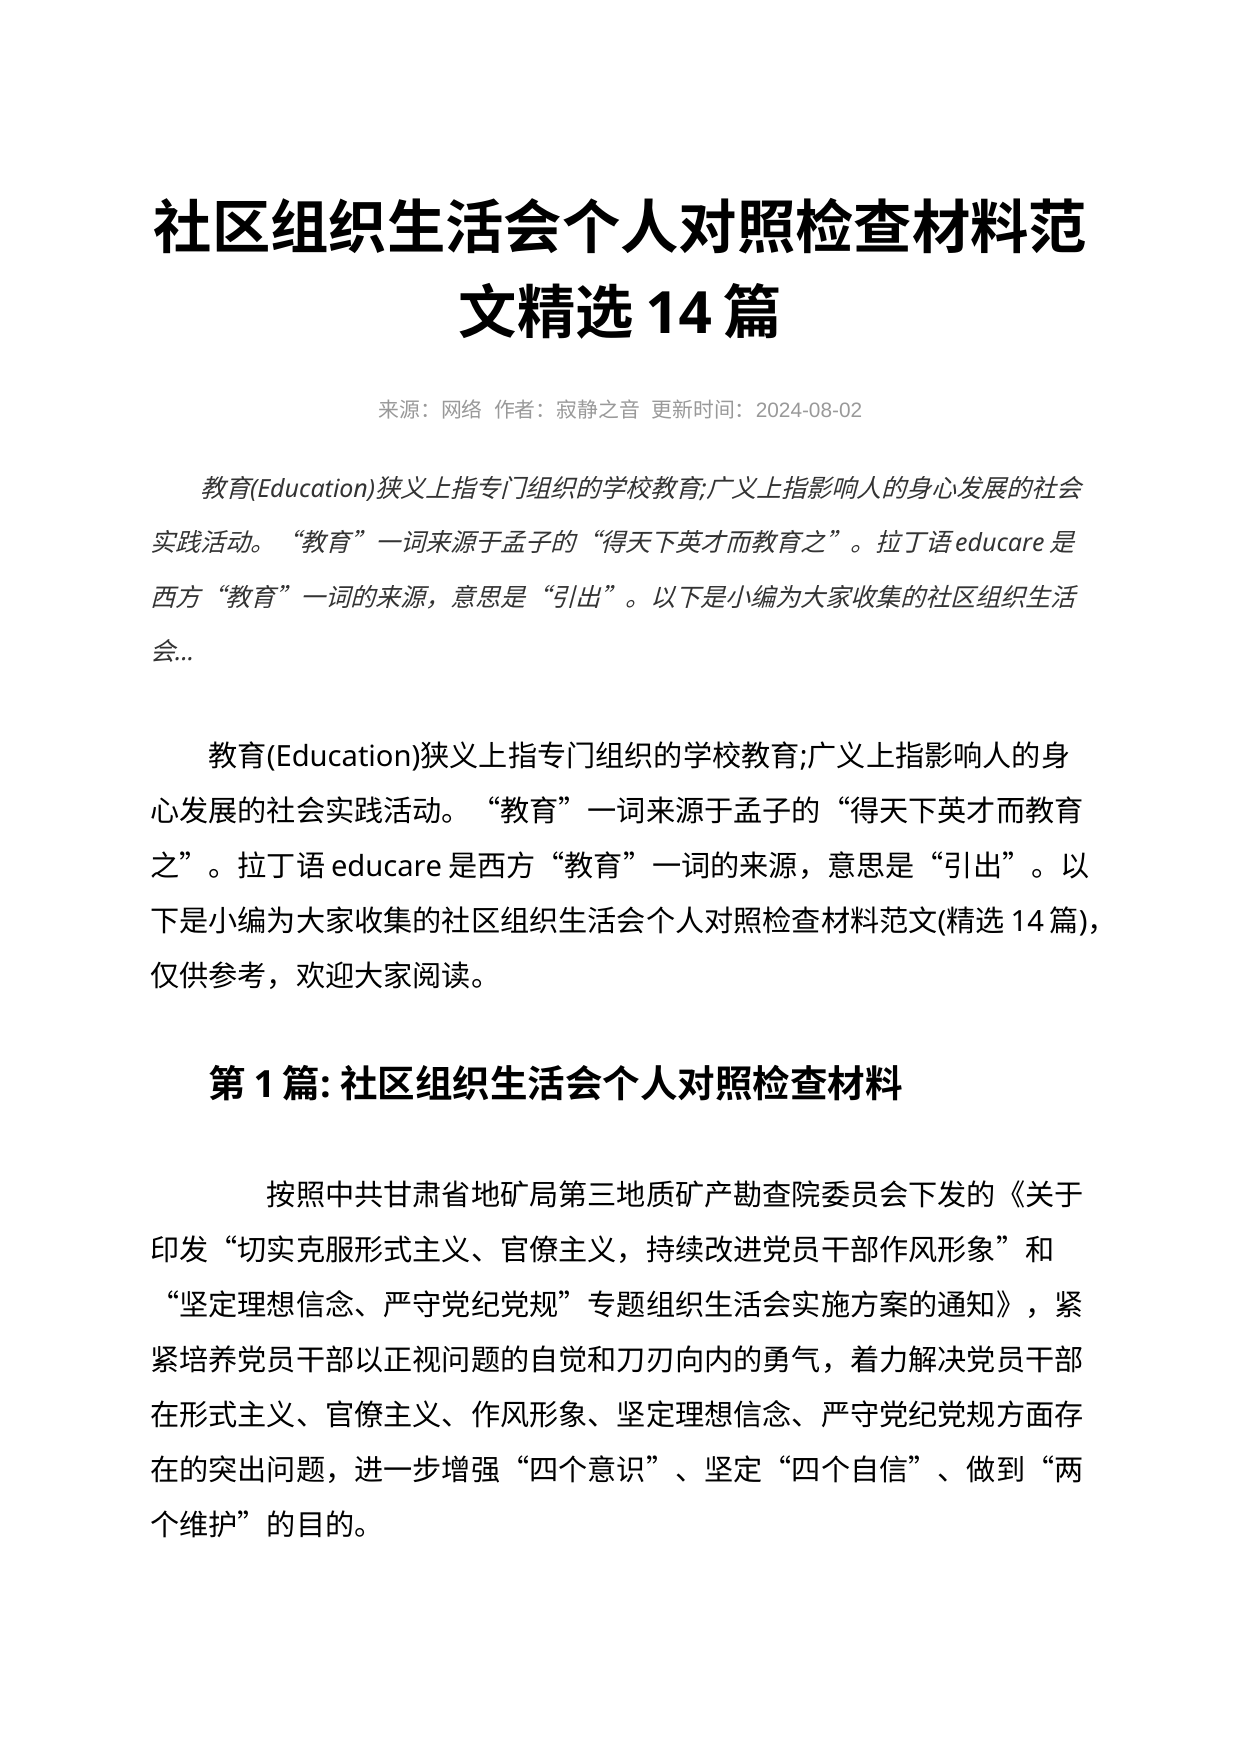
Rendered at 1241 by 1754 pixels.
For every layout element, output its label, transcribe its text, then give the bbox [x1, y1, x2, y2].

text 教育(Education)狭义上指专门组织的学校教育;广义上指影响人的身心发展的社会实践活动。“教育”一词来源于孟子的“得天下英才而教育之”。拉丁语educare是西方“教育”一词的来源，意思是“引出”。以下是小编为大家收集的社区组织生活会... [150, 468, 1090, 668]
subtitle 社区组织生活会个人对照检查材料范文精选14篇 [150, 181, 1090, 351]
text 第1篇: 社区组织生活会个人对照检查材料 [150, 1054, 1090, 1109]
text 按照中共甘肃省地矿局第三地质矿产勘查院委员会下发的《关于印发“切实克服形式主义、官僚主义，持续改进党员干部作风形象”和“坚定理想信念、严守党纪党规”专题组织生活会实施方案的通知》，紧紧培养党员干部以正视问题的自觉和刀刃向内的勇气，着力解决党员干部在形式主义、官僚主义、作风形象、坚定理想信念、严守党纪党规方面存在的突出问题，进一步增强“四个意识”、坚定“四个自信”、做到“两个维护”的目的。 [150, 1172, 1090, 1543]
text 教育(Education)狭义上指专门组织的学校教育;广义上指影响人的身心发展的社会实践活动。“教育”一词来源于孟子的“得天下英才而教育之”。拉丁语educare是西方“教育”一词的来源，意思是“引出”。以下是小编为大家收集的社区组织生活会个人对照检查材料范文(精选14篇)，仅供参考，欢迎大家阅读。 [150, 733, 1090, 995]
text 来源：网络 作者：寂静之音 更新时间：2024-08-02 [150, 397, 1090, 421]
